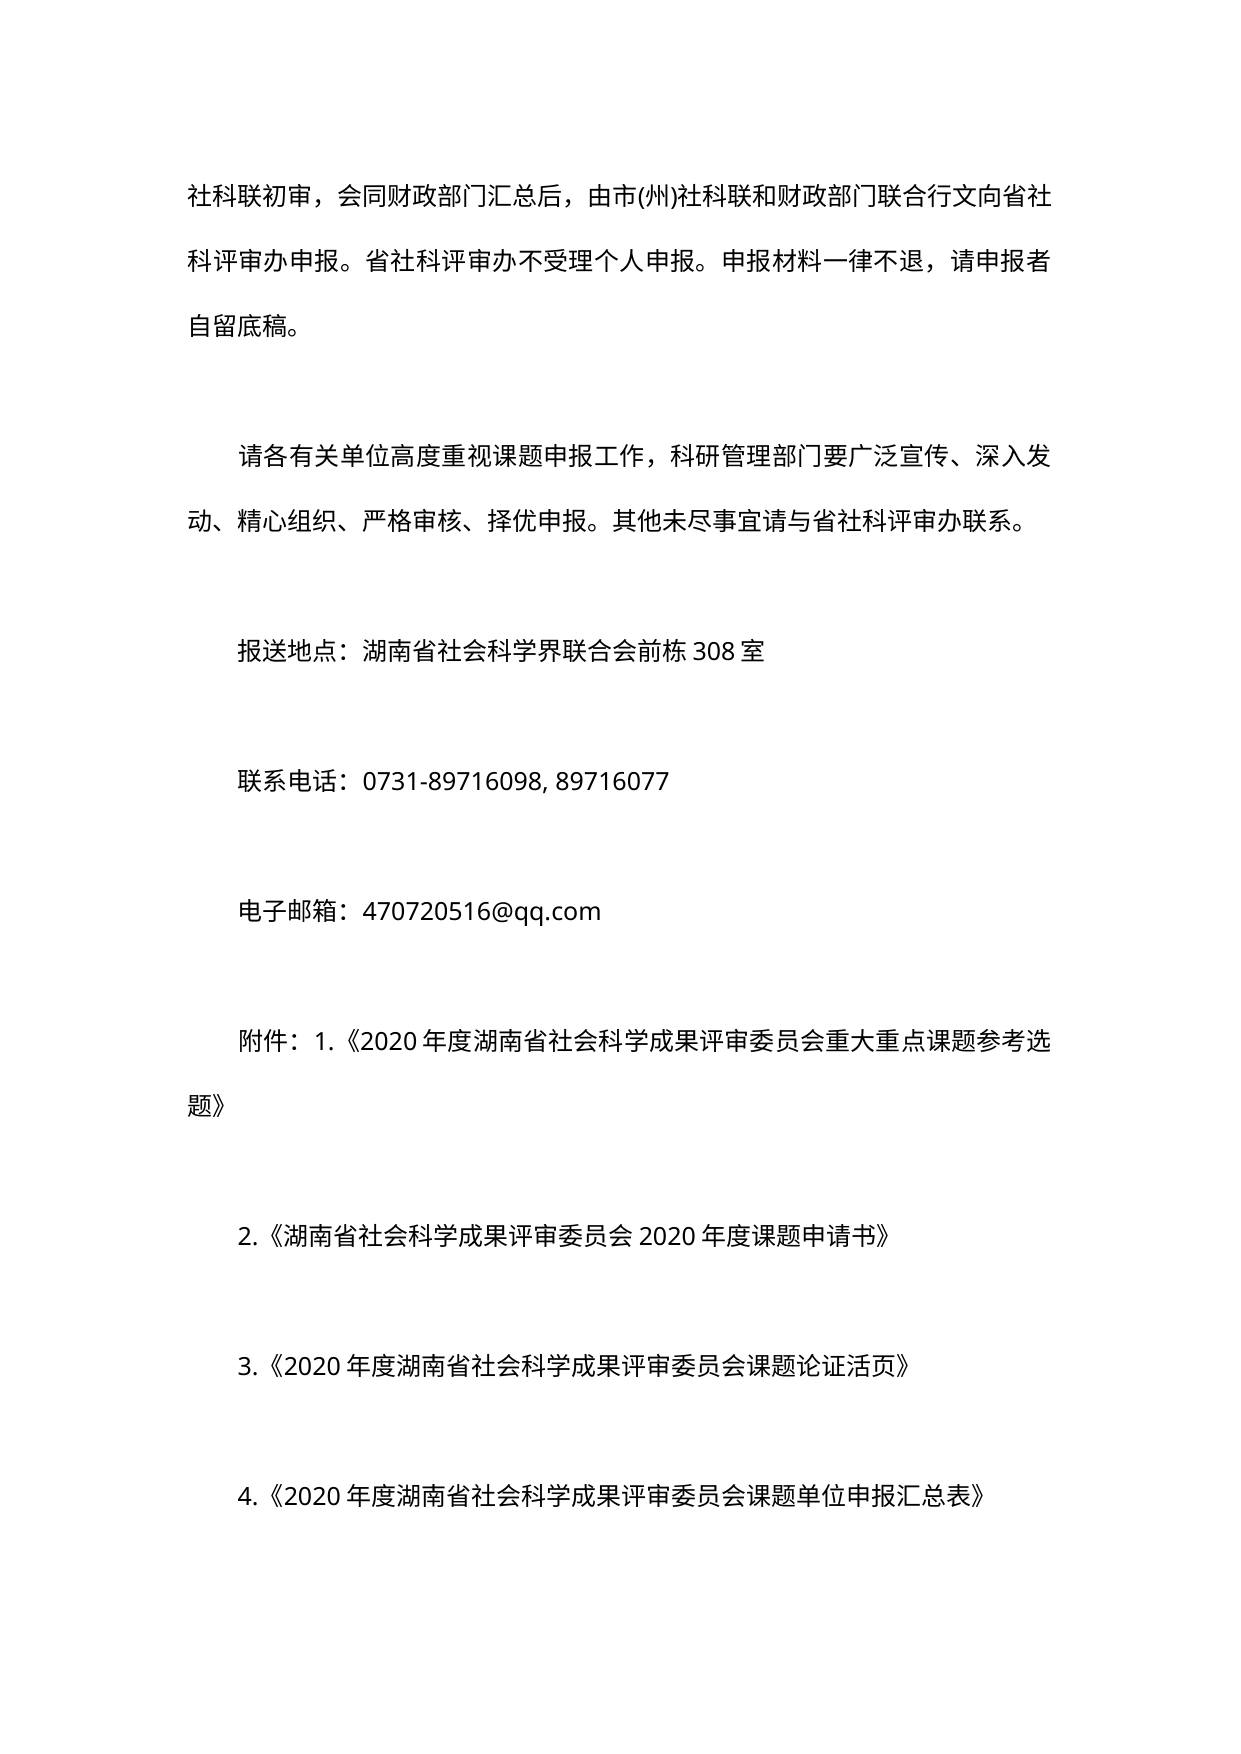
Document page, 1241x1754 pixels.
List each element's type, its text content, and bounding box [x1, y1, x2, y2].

text 请各有关单位高度重视课题申报工作，科研管理部门要广泛宣传、深入发动、精心组织、严格审核、择优申报。其他未尽事宜请与省社科评审办联系。 [187, 422, 1053, 552]
text 附件：1.《2020年度湖南省社会科学成果评审委员会重大重点课题参考选题》 [187, 1007, 1053, 1137]
text 2.《湖南省社会科学成果评审委员会2020年度课题申请书》 [187, 1202, 1053, 1267]
text 联系电话：0731-89716098, 89716077 [187, 747, 1053, 812]
text 3.《2020年度湖南省社会科学成果评审委员会课题论证活页》 [187, 1332, 1053, 1397]
text 报送地点：湖南省社会科学界联合会前栋308室 [187, 617, 1053, 682]
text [187, 162, 1053, 357]
text 电子邮箱：470720516@qq.com [187, 877, 1053, 942]
text 4.《2020年度湖南省社会科学成果评审委员会课题单位申报汇总表》 [187, 1462, 1053, 1527]
